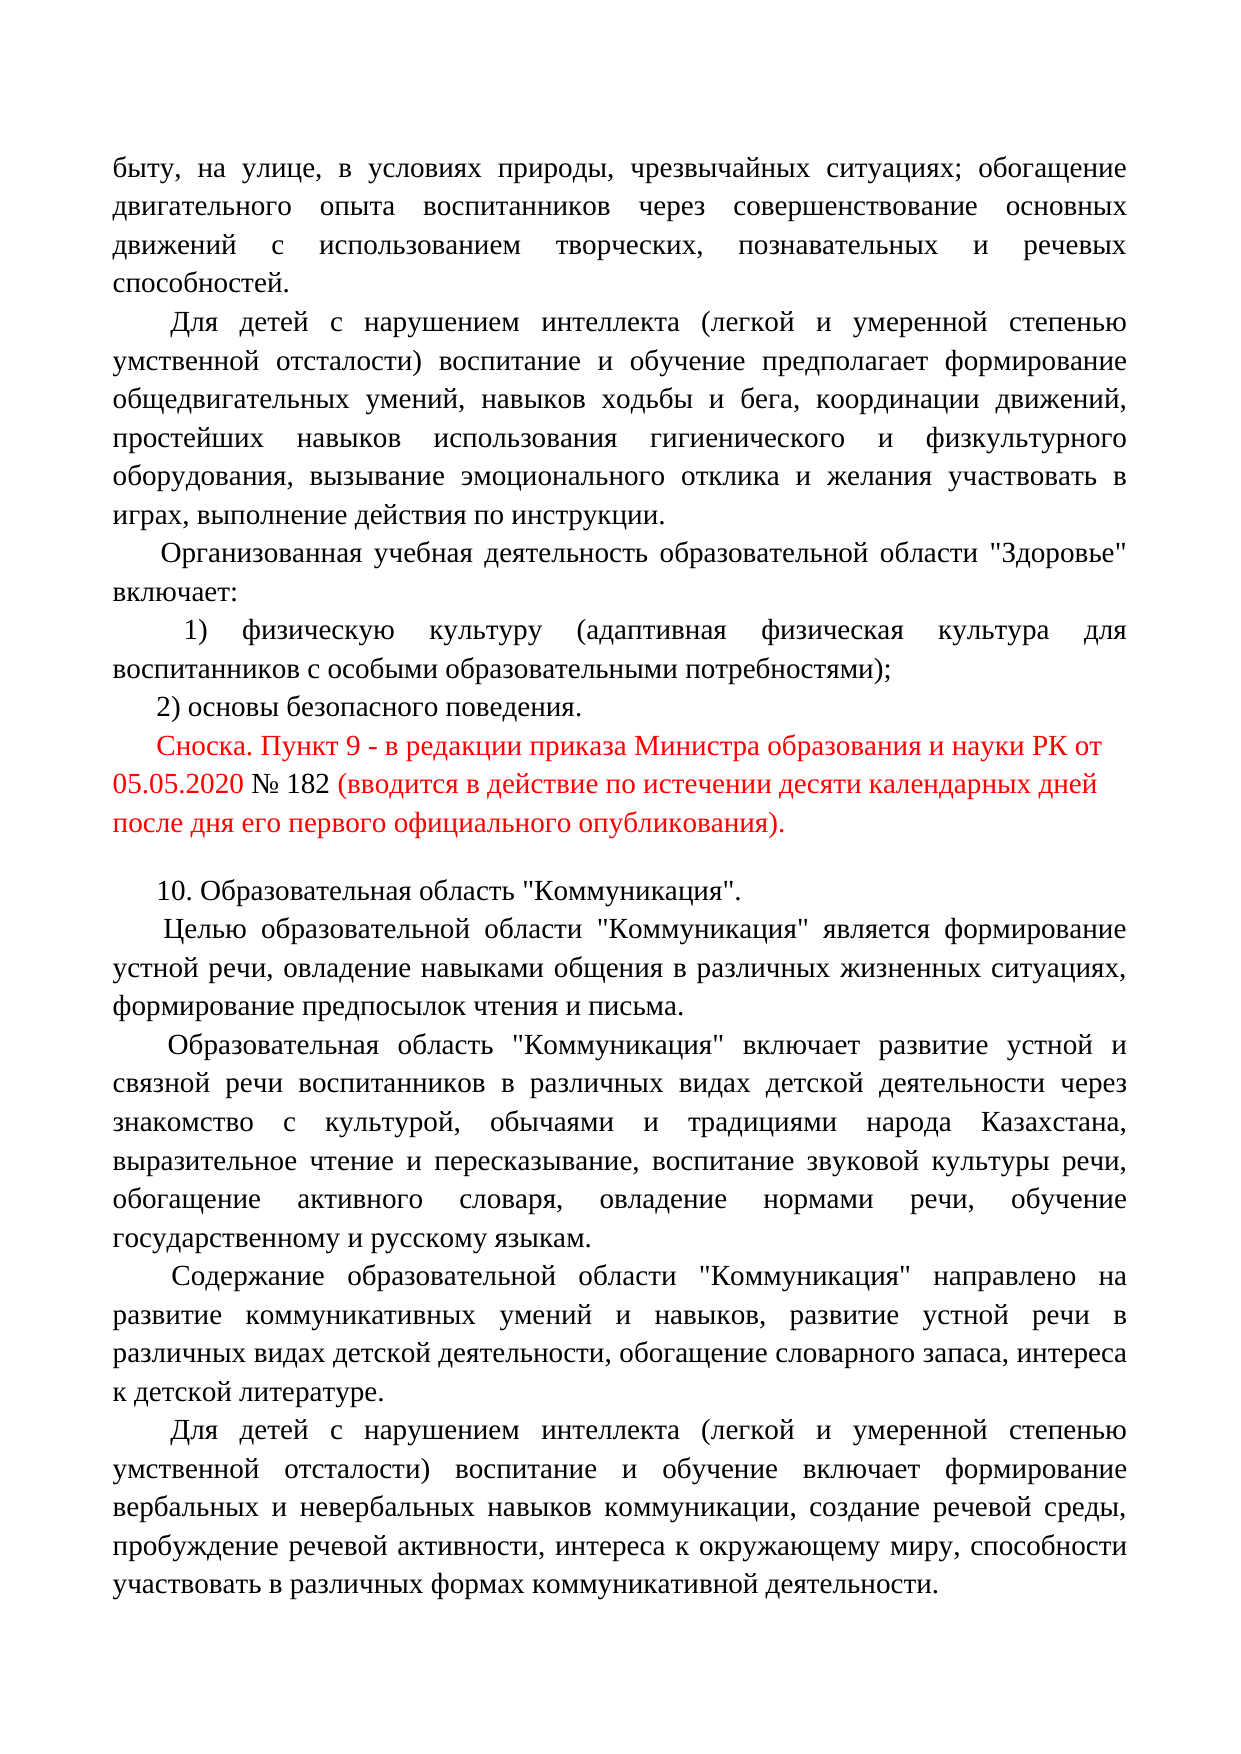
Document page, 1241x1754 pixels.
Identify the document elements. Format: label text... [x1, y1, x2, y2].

text Целью образовательной области "Коммуникация" является формирование устной речи, овладение навыками общения в различных жизненных ситуациях, формирование предпосылок чтения и письма. [112, 911, 1128, 1022]
text Образовательная область "Коммуникация" включает развитие устной и связной речи воспитанников в различных видах детской деятельности через знакомство с культурой, обычаями и традициями народа Казахстана, выразительное чтение и пересказывание, воспитание звуковой культуры речи, обогащение активного словаря, овладение нормами речи, обучение государственному и русскому языкам. [112, 1027, 1128, 1253]
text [112, 150, 1128, 299]
text 2) основы безопасного поведения. [112, 689, 1128, 723]
text 1) физическую культуру (адаптивная физическая культура для воспитанников с особыми образовательными потребностями); [112, 612, 1128, 684]
text Для детей с нарушением интеллекта (легкой и умеренной степенью умственной отсталости) воспитание и обучение включает формирование вербальных и невербальных навыков коммуникации, создание речевой среды, пробуждение речевой активности, интереса к окружающему миру, способности участвовать в различных формах коммуникативной деятельности. [112, 1412, 1128, 1600]
text Содержание образовательной области "Коммуникация" направлено на развитие коммуникативных умений и навыков, развитие устной речи в различных видах детской деятельности, обогащение словарного запаса, интереса к детской литературе. [112, 1258, 1128, 1407]
text Сноска. Пункт 9 - в редакции приказа Министра образования и науки РК от 05.05.2020 № 182 (вводится в действие по истечении десяти календарных дней после дня его первого официального опубликования). [112, 728, 1128, 869]
text 10. Образовательная область "Коммуникация". [112, 873, 1128, 906]
text Для детей с нарушением интеллекта (легкой и умеренной степенью умственной отсталости) воспитание и обучение предполагает формирование общедвигательных умений, навыков ходьбы и бега, координации движений, простейших навыков использования гигиенического и физкультурного оборудования, вызывание эмоционального отклика и желания участвовать в играх, выполнение действия по инструкции. [112, 304, 1128, 530]
text Организованная учебная деятельность образовательной области "Здоровье" включает: [112, 535, 1128, 607]
